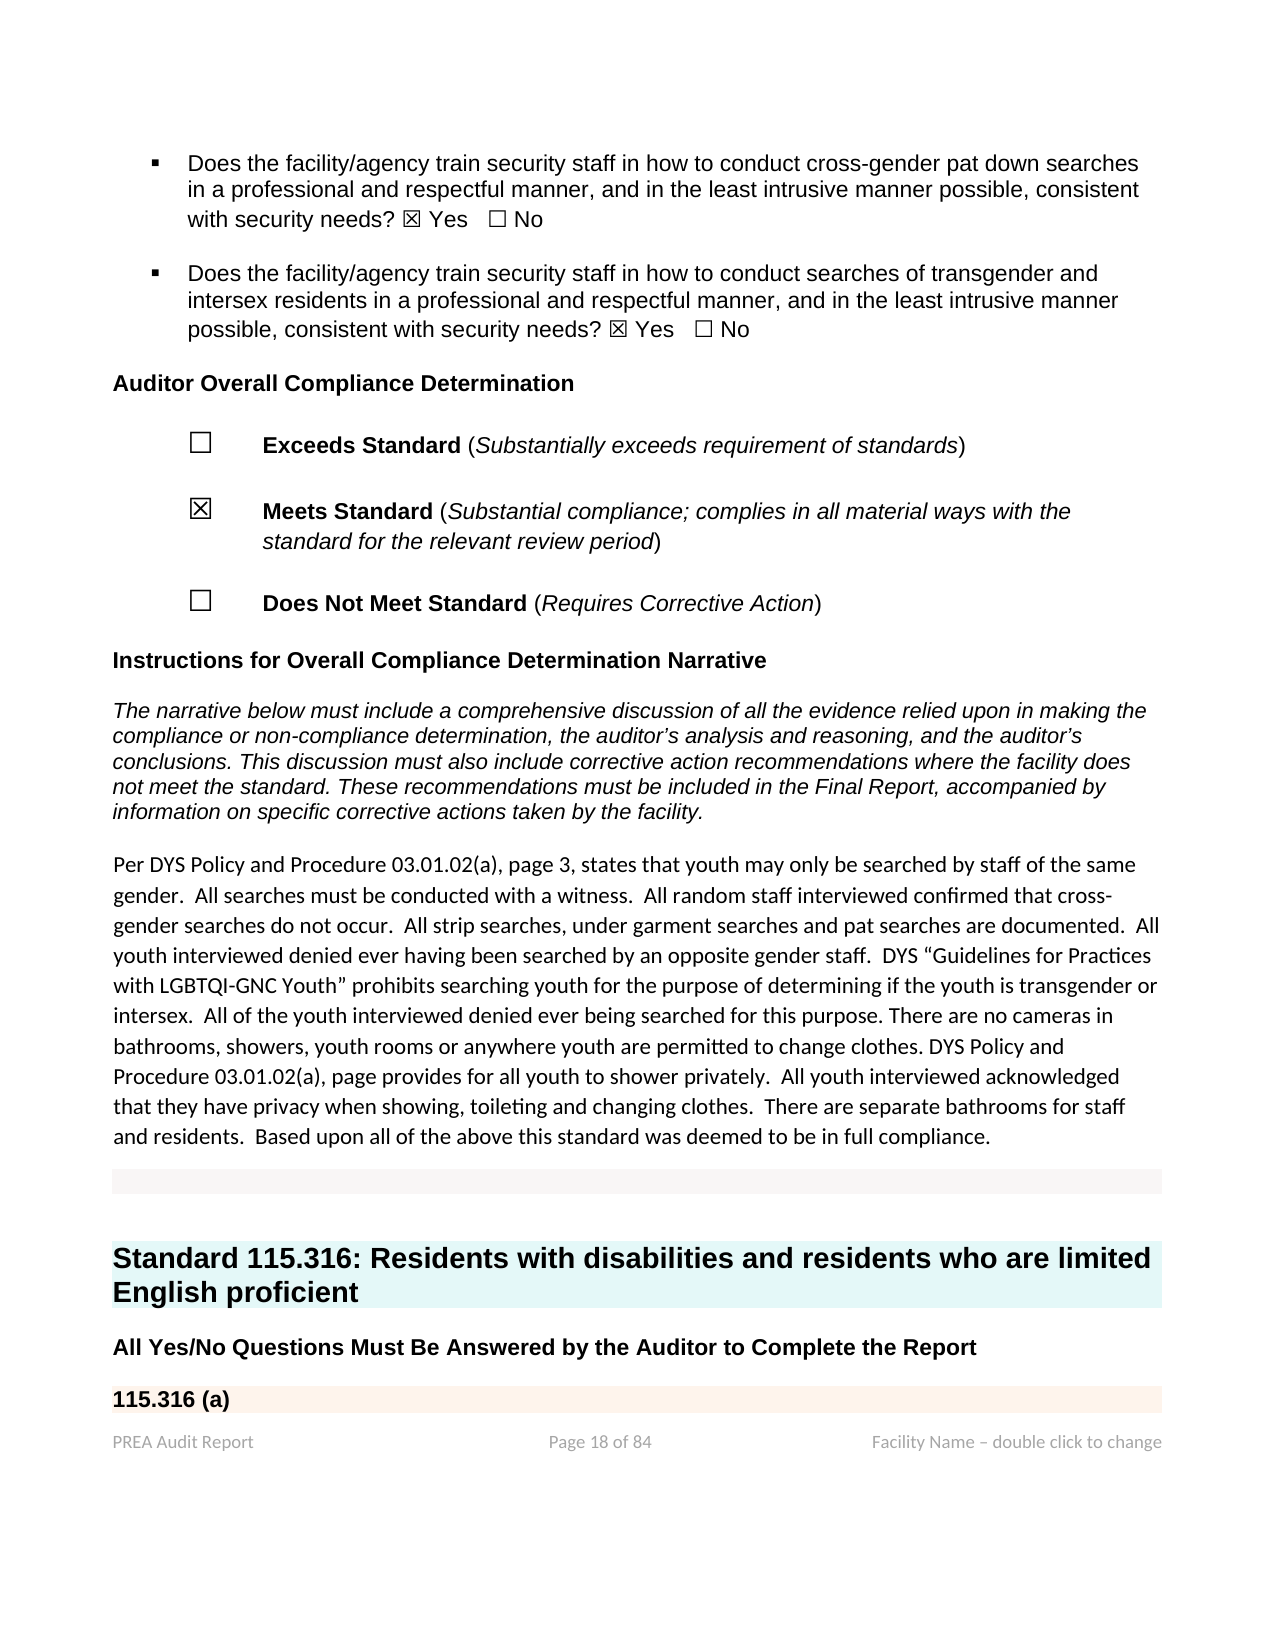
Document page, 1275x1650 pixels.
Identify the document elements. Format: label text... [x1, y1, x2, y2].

text Does Not Meet Standard (Requires Corrective Action) [187, 581, 1162, 620]
text 115.316 (a) [112, 1386, 1162, 1413]
text Meets Standard (Substantial compliance; complies in all material ways with the standard for the relevant review period) [187, 488, 1162, 554]
list Per DYS Policy and Procedure 03.01.02(a), page 3, states that youth may only be searched by staff of the same gender. All searches must be conducted with a witness. All random staff interviewed confirmed that cross-gender searches do not occur. All strip searches, under garment searches and pat searches are documented. All youth interviewed denied ever having been searched by an opposite gender staff. DYS “Guidelines for Practices with LGBTQI-GNC Youth” prohibits searching youth for the purpose of determining if the youth is transgender or intersex. All of the youth interviewed denied ever being searched for this purpose. There are no cameras in bathrooms, showers, youth rooms or anywhere youth are permitted to change clothes. DYS Policy and Procedure 03.01.02(a), page provides for all youth to shower privately. All youth interviewed acknowledged that they have privacy when showing, toileting and changing clothes. There are separate bathrooms for staff and residents. Based upon all of the above this standard was deemed to be in full compliance. [113, 851, 1162, 1151]
list Does the facility/agency train security staff in how to conduct searches of transgender and intersex residents in a professional and respectful manner, and in the least intrusive manner possible, consistent with security needs? Yes No [150, 260, 1162, 344]
text Standard 115.316: Residents with disabilities and residents who are limited English proficient [112, 1241, 1162, 1308]
text The narrative below must include a comprehensive discussion of all the evidence relied upon in making the compliance or non-compliance determination, the auditor’s analysis and reasoning, and the auditor’s conclusions. This discussion must also include corrective action recommendations where the facility does not meet the standard. These recommendations must be included in the Final Report, accompanied by information on specific corrective actions taken by the facility. [112, 698, 1162, 824]
text All Yes/No Questions Must Be Answered by the Auditor to Complete the Report [112, 1334, 1162, 1360]
text Exceeds Standard (Substantially exceeds requirement of standards) [187, 422, 1162, 462]
text Instructions for Overall Compliance Determination Narrative [112, 647, 1162, 673]
list Does the facility/agency train security staff in how to conduct cross-gender pat down searches in a professional and respectful manner, and in the least intrusive manner possible, consistent with security needs? Yes No [150, 150, 1162, 234]
text Auditor Overall Compliance Determination [112, 369, 1162, 396]
